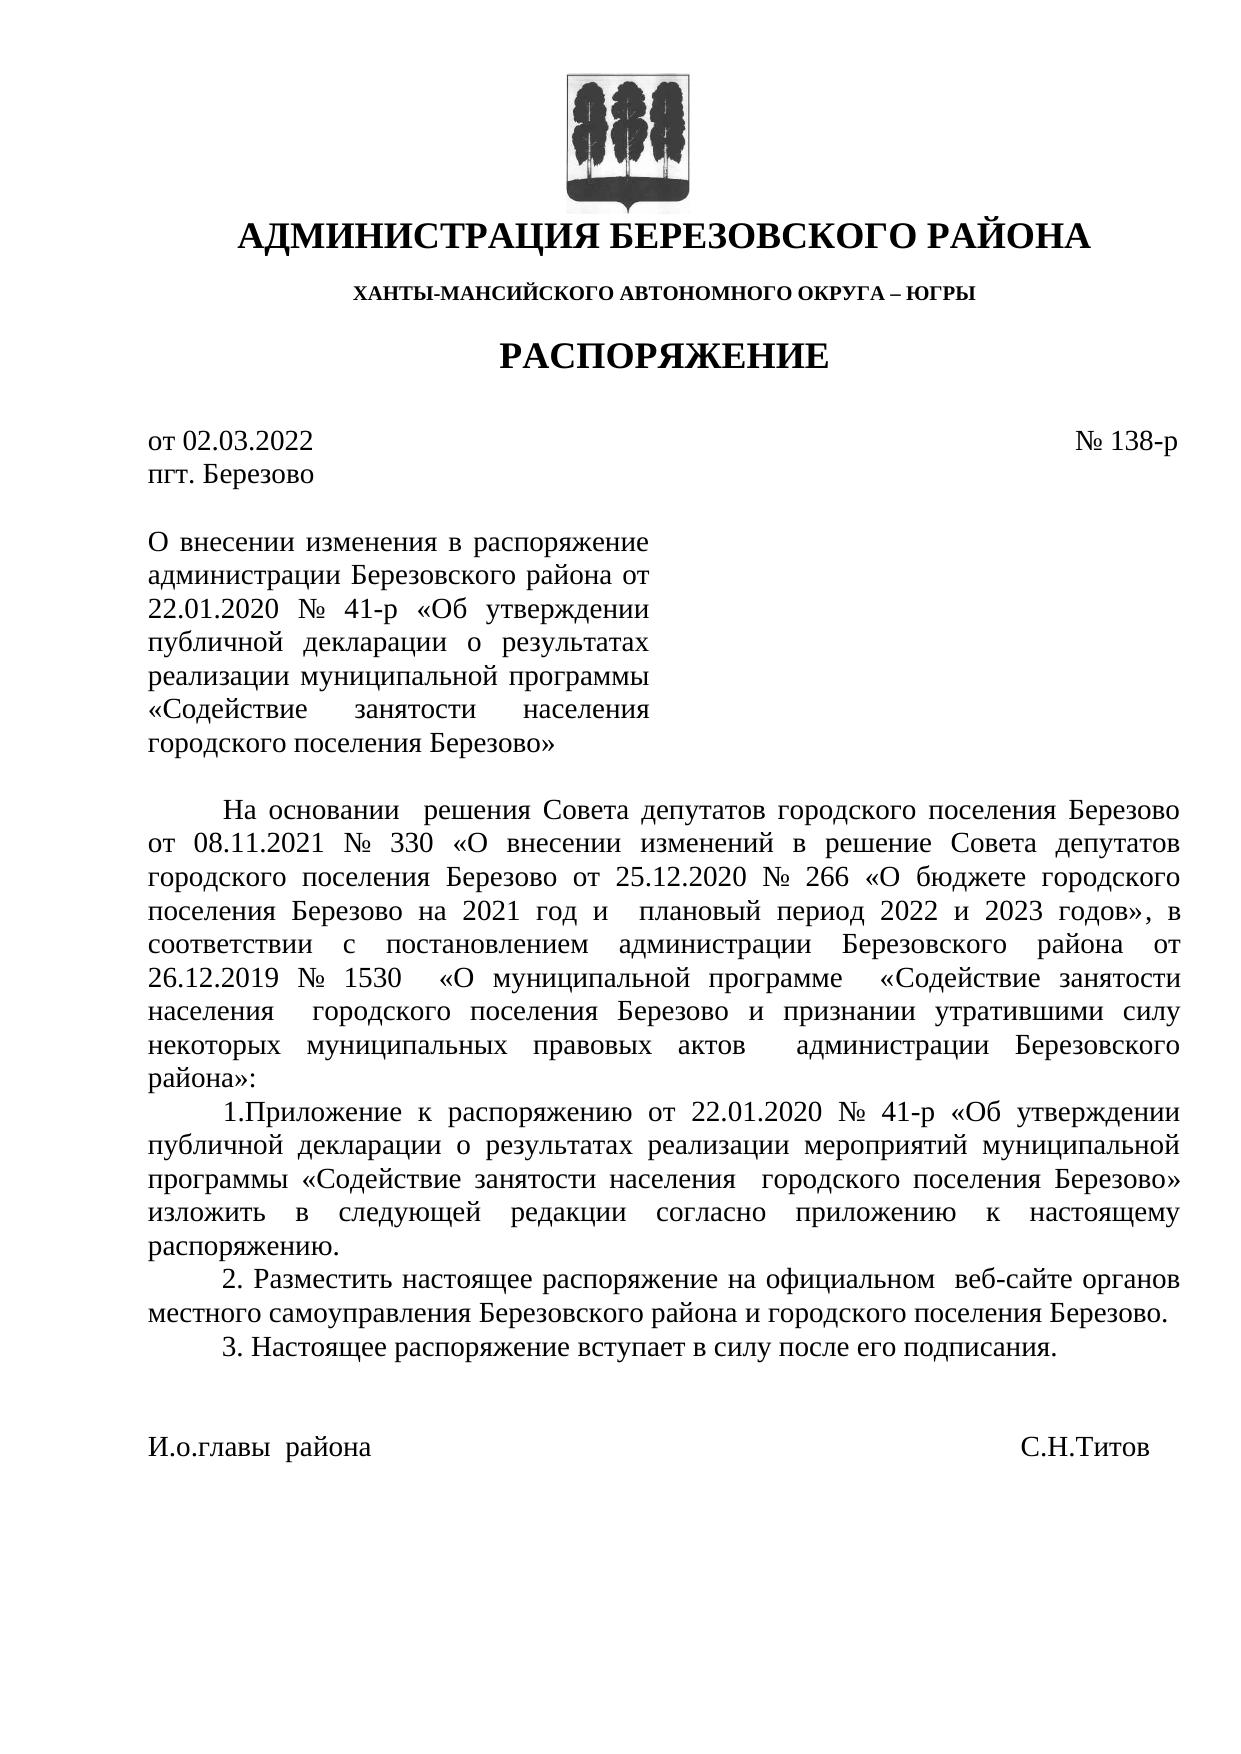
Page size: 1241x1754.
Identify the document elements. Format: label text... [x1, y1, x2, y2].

text пгт. Березово [148, 457, 1181, 490]
text от 02.03.2022 № 138-р [148, 423, 1181, 457]
text 2. Разместить настоящее распоряжение на официальном веб-сайте органов местного самоуправления Березовского района и городского поселения Березово. [148, 1262, 1181, 1329]
text О внесении изменения в распоряжение администрации Березовского района от 22.01.2020 № 41-р «Об утверждении публичной декларации о результатах реализации муниципальной программы «Содействие занятости населения городского поселения Березово» [148, 524, 650, 758]
text РАСПОРЯЖЕНИЕ [148, 334, 1181, 377]
text ХАНТЫ-МАНСИЙСКОГО АВТОНОМНОГО ОКРУГА – ЮГРЫ [148, 281, 1181, 305]
text На основании решения Совета депутатов городского поселения Березово от 08.11.2021 № 330 «О внесении изменений в решение Совета депутатов городского поселения Березово от 25.12.2020 № 266 «О бюджете городского поселения Березово на 2021 год и плановый период 2022 и 2023 годов», в соответствии с постановлением администрации Березовского района от 26.12.2019 № 1530 «О муниципальной программе «Содействие занятости населения городского поселения Березово и признании утратившими силу некоторых муниципальных правовых актов администрации Березовского района»: [148, 792, 1181, 1094]
picture [566, 73, 690, 214]
text АДМИНИСТРАЦИЯ БЕРЕЗОВСКОГО РАЙОНА [148, 74, 1181, 257]
text 1.Приложение к распоряжению от 22.01.2020 № 41-р «Об утверждении публичной декларации о результатах реализации мероприятий муниципальной программы «Содействие занятости населения городского поселения Березово» изложить в следующей редакции согласно приложению к настоящему распоряжению. [148, 1094, 1181, 1262]
text 3. Настоящее распоряжение вступает в силу после его подписания. [148, 1329, 1181, 1362]
text И.о.главы района С.Н.Титов [148, 1429, 1181, 1463]
